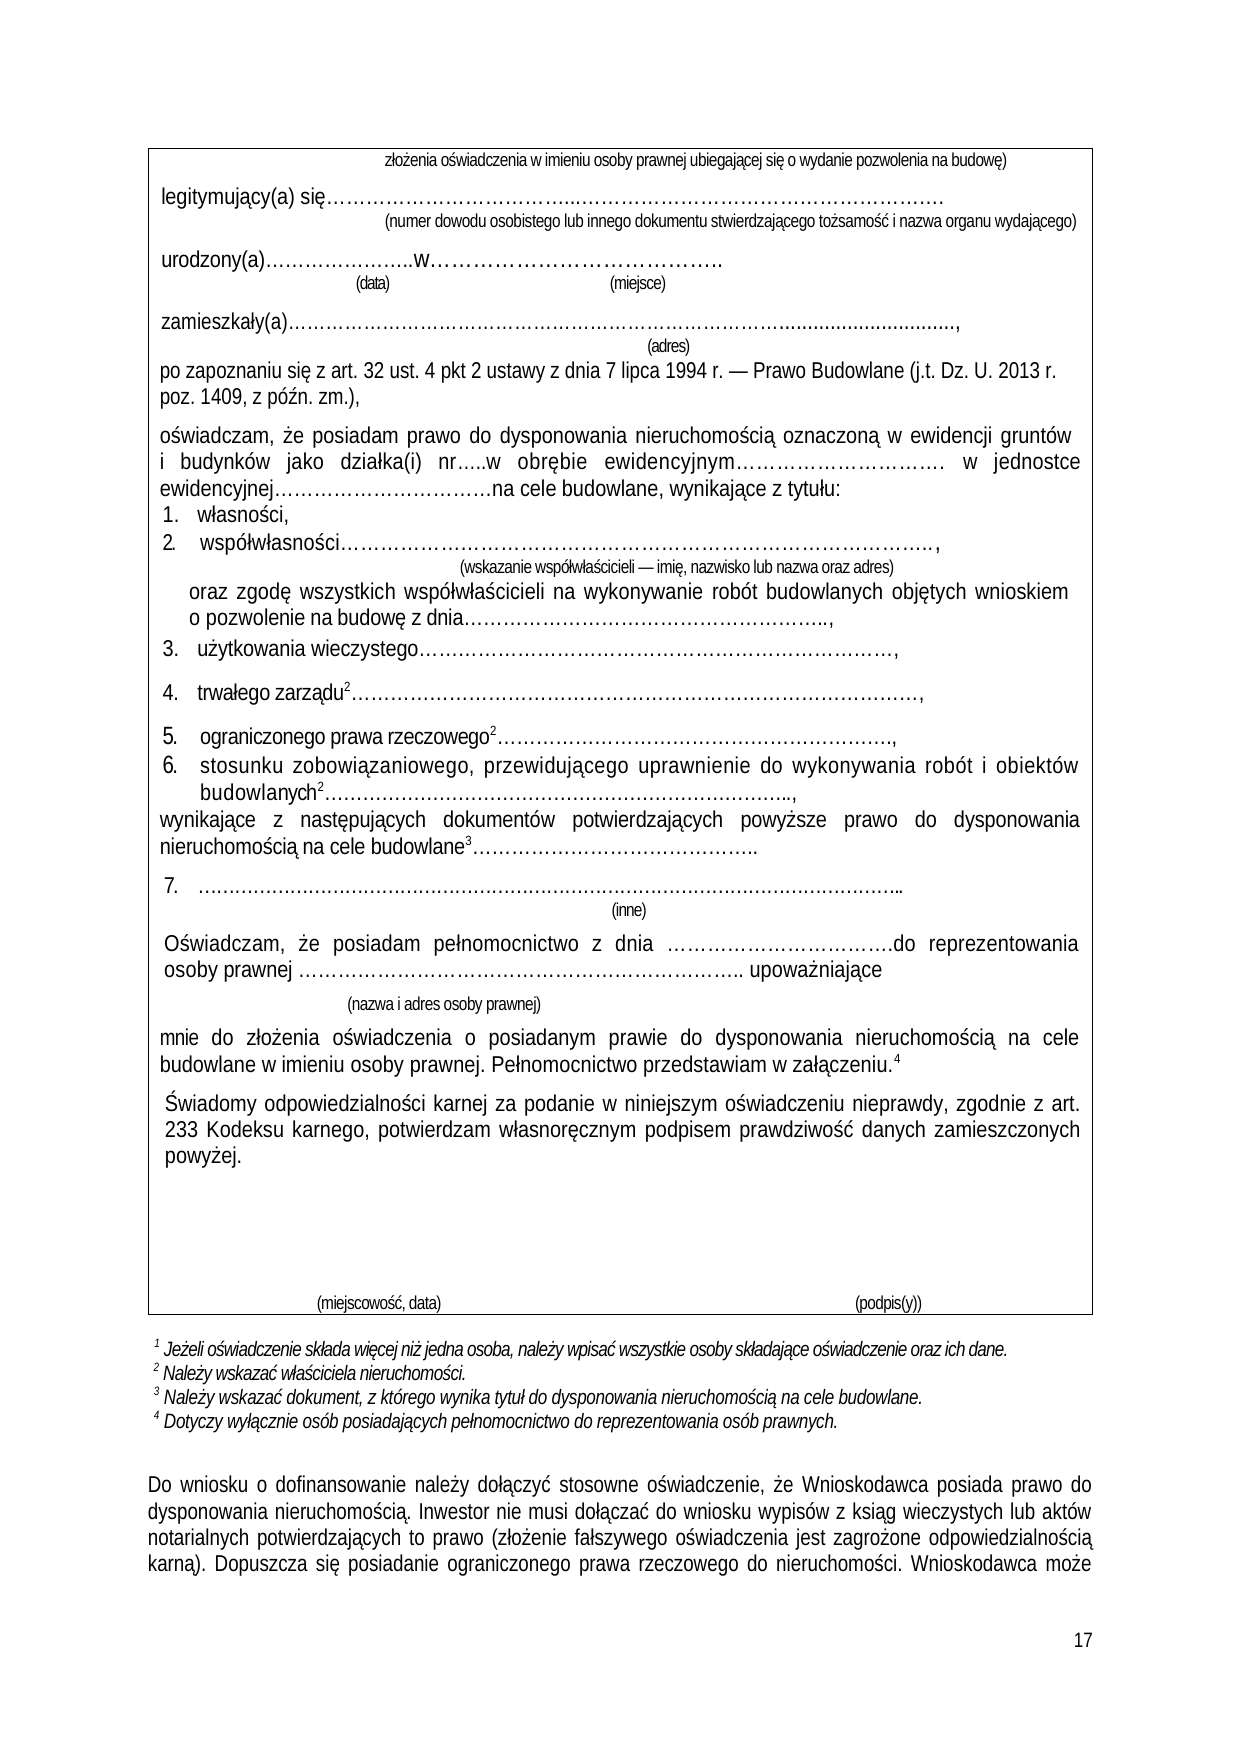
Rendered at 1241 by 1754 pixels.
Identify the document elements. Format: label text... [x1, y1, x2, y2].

text 1 Jeżeli oświadczenie składa więcej niż jedna osoba, należy wpisać wszystkie osoby składające oświadczenie oraz ich dane. [154, 1337, 1093, 1361]
text 4 Dotyczy wyłącznie osób posiadających pełnomocnictwo do reprezentowania osób prawnych. [154, 1408, 1093, 1432]
text 3 Należy wskazać dokument, z którego wynika tytuł do dysponowania nieruchomością na cele budowlane. [154, 1384, 1093, 1408]
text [148, 1471, 1093, 1577]
text 2 Należy wskazać właściciela nieruchomości. [153, 1361, 1093, 1384]
